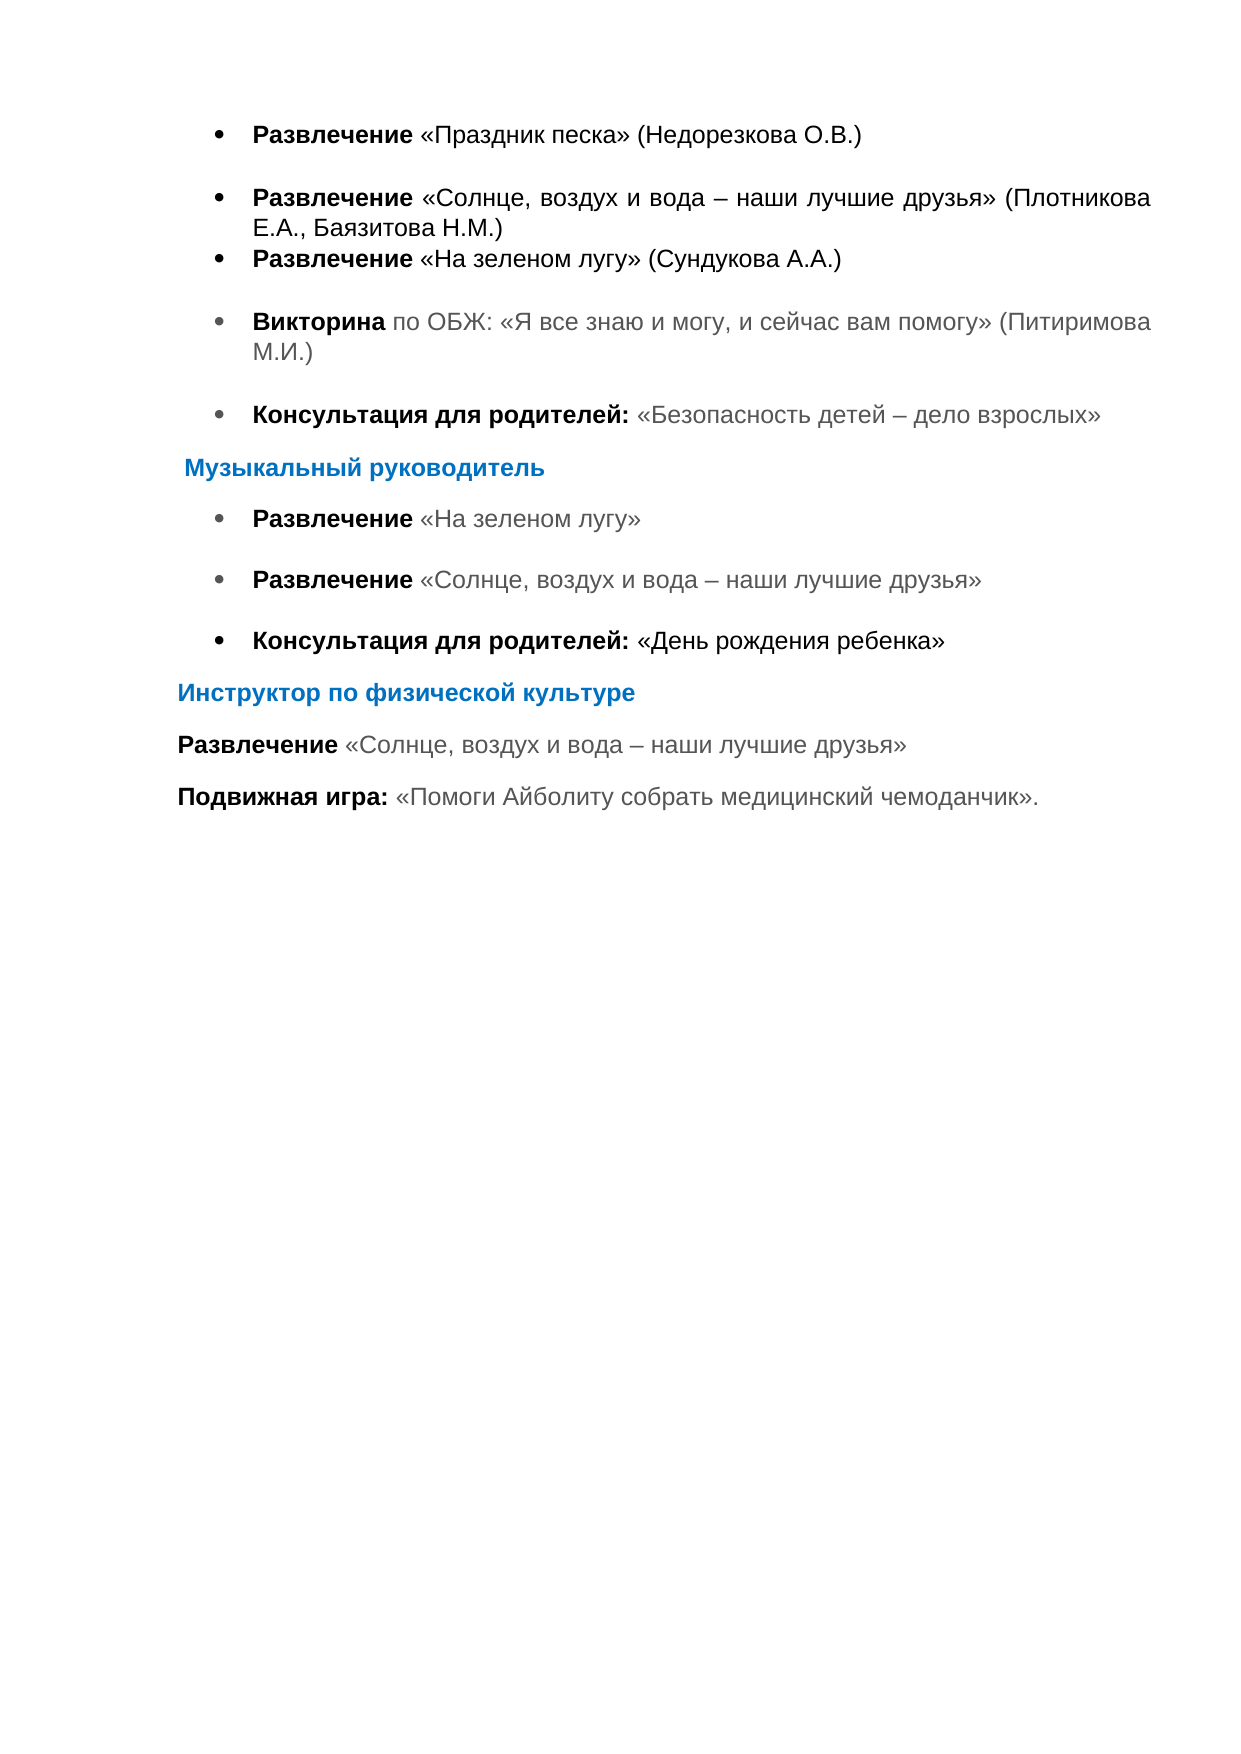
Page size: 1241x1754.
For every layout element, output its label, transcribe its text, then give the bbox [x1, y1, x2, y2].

list Консультация для родителей: «Безопасность детей – дело взрослых» [215, 399, 1152, 429]
text Инструктор по физической культуре [177, 676, 1152, 707]
list Развлечение «Праздник песка» (Недорезкова О.В.) [215, 118, 1152, 148]
list Развлечение «Солнце, воздух и вода – наши лучшие друзья» (Плотникова Е.А., Баязитова Н.М.) [215, 181, 1152, 242]
list Развлечение «Солнце, воздух и вода – наши лучшие друзья» [215, 564, 1152, 594]
text Подвижная игра: «Помоги Айболиту собрать медицинский чемоданчик». [177, 780, 1152, 811]
text Музыкальный руководитель [177, 451, 1152, 481]
list Развлечение «На зеленом лугу» (Сундукова А.А.) [215, 242, 1152, 272]
list Консультация для родителей: «День рождения ребенка» [215, 624, 1152, 654]
text Развлечение «Солнце, воздух и вода – наши лучшие друзья» [177, 728, 1152, 758]
list Викторина по ОБЖ: «Я все знаю и могу, и сейчас вам помогу» (Питиримова М.И.) [215, 305, 1152, 366]
list Развлечение «На зеленом лугу» [215, 503, 1152, 533]
